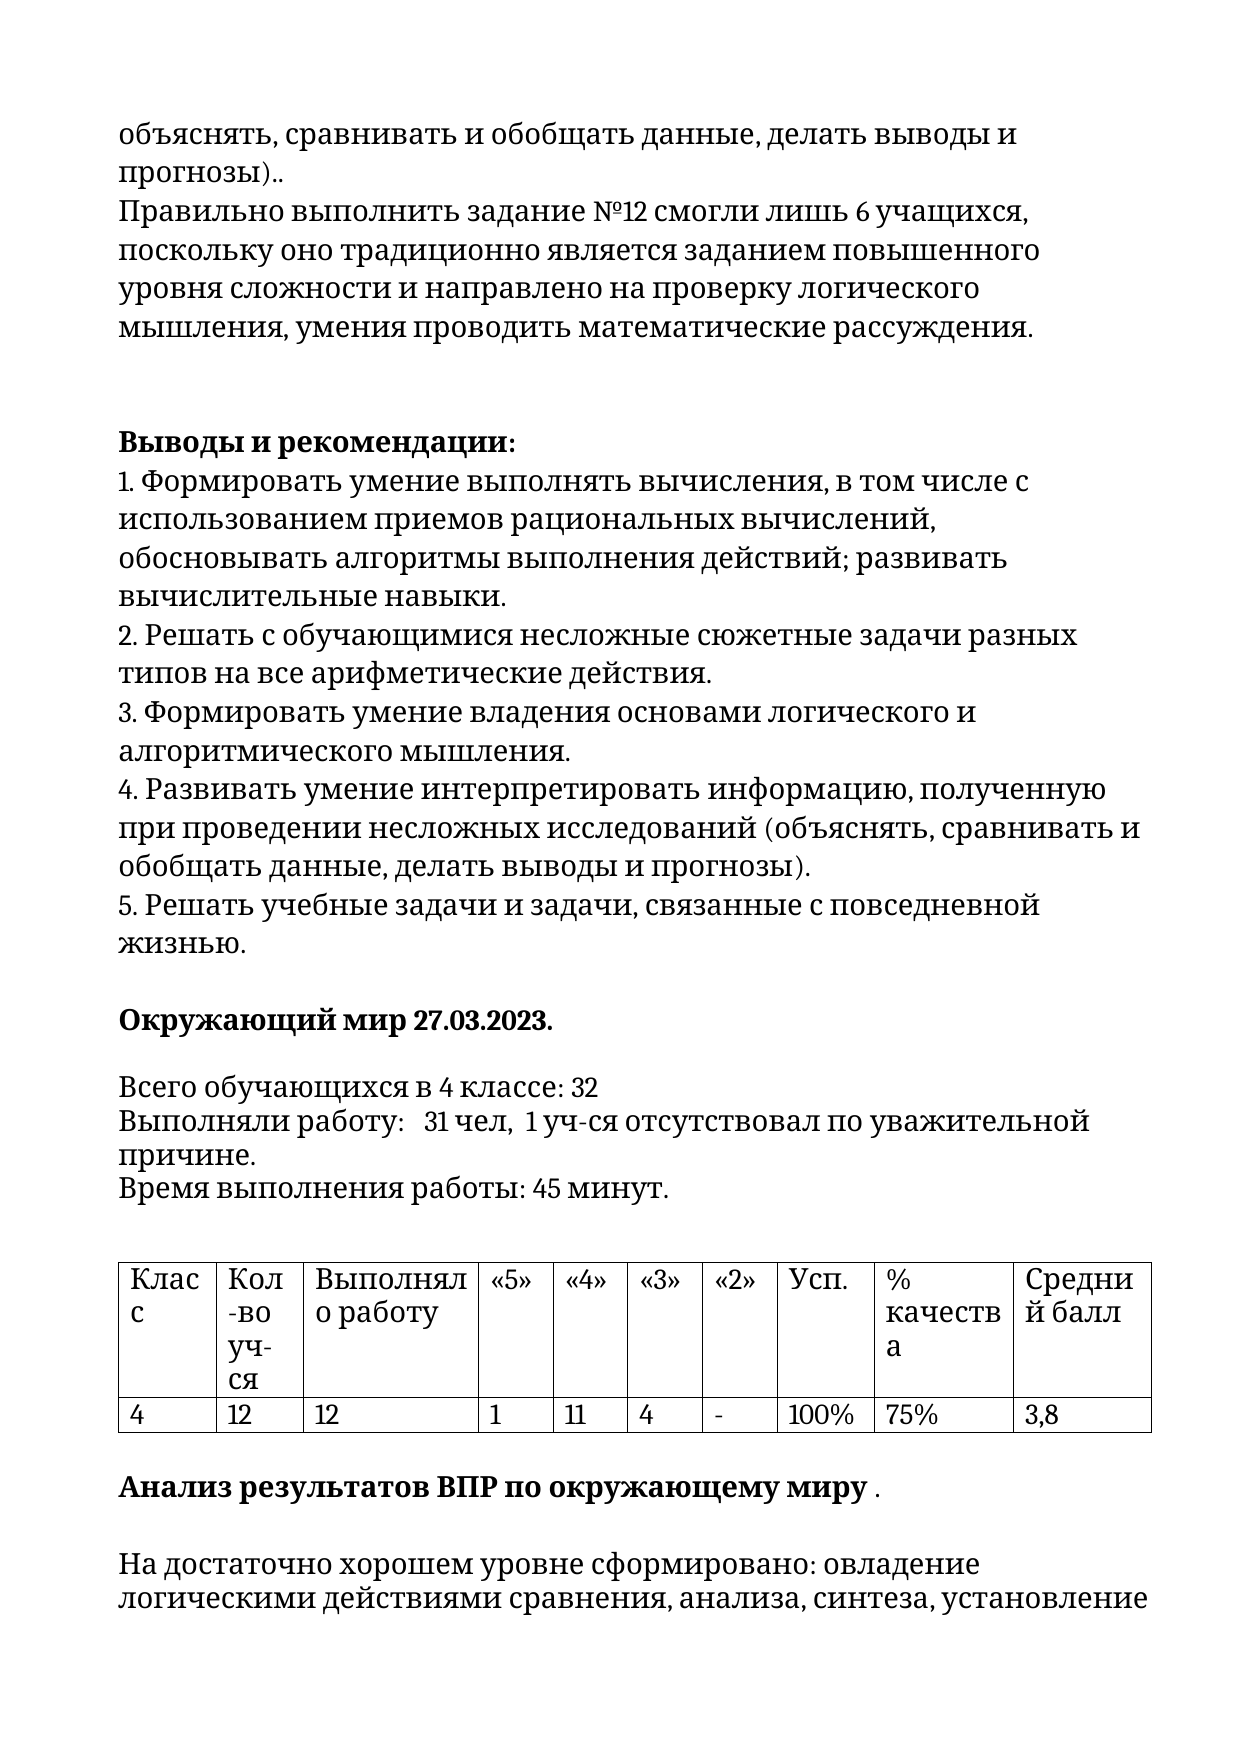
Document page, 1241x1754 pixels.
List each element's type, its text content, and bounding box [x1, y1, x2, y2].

table_cell 100% [778, 1398, 874, 1432]
table_header «5» [479, 1263, 553, 1397]
table_cell 75% [875, 1398, 1013, 1432]
table_header Класс [119, 1263, 216, 1397]
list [118, 118, 1152, 190]
text Всего обучающихся в 4 классе: 32 [118, 1072, 1152, 1105]
table_header Выполняло работу [304, 1263, 478, 1397]
table_header «2» [703, 1263, 777, 1397]
table_header Кол-во уч-ся [217, 1263, 303, 1397]
table_cell - [703, 1398, 777, 1432]
table_cell 1 [479, 1398, 553, 1432]
table_cell 4 [119, 1398, 216, 1432]
table_header Усп. [778, 1263, 874, 1397]
text Окружающий мир 27.03.2023. [118, 1004, 1152, 1038]
text 5. Решать учебные задачи и задачи, связанные с повседневной жизнью. [118, 889, 1152, 961]
table_cell 11 [554, 1398, 627, 1432]
text 4. Развивать умение интерпретировать информацию, полученную при проведении несложных исследований (объяснять, сравнивать и обобщать данные, делать выводы и прогнозы). [118, 773, 1152, 884]
text Выполняли работу: 31 чел, 1 уч-ся отсутствовал по уважительной причине. [118, 1105, 1152, 1172]
text 3. Формировать умение владения основами логического и алгоритмического мышления. [118, 696, 1152, 768]
text Время выполнения работы: 45 минут. [118, 1172, 1152, 1206]
table_cell 12 [304, 1398, 478, 1432]
table_header Средний балл [1014, 1263, 1151, 1397]
text Выводы и рекомендации: [118, 426, 1152, 460]
text Правильно выполнить задание №12 смогли лишь 6 учащихся, поскольку оно традиционно является заданием повышенного уровня сложности и направлено на проверку логического мышления, умения проводить математические рассуждения. [118, 195, 1152, 344]
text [118, 1548, 1152, 1615]
table_cell 12 [217, 1398, 303, 1432]
table_header «4» [554, 1263, 627, 1397]
table_cell 3,8 [1014, 1398, 1151, 1432]
text 1. Формировать умение выполнять вычисления, в том числе с использованием приемов рациональных вычислений, обосновывать алгоритмы выполнения действий; развивать вычислительные навыки. [118, 465, 1152, 614]
text 2. Решать с обучающимися несложные сюжетные задачи разных типов на все арифметические действия. [118, 619, 1152, 691]
table_cell 4 [628, 1398, 702, 1432]
table_header «3» [628, 1263, 702, 1397]
text Анализ результатов ВПР по окружающему миру . [118, 1471, 1152, 1505]
table_header % качества [875, 1263, 1013, 1397]
